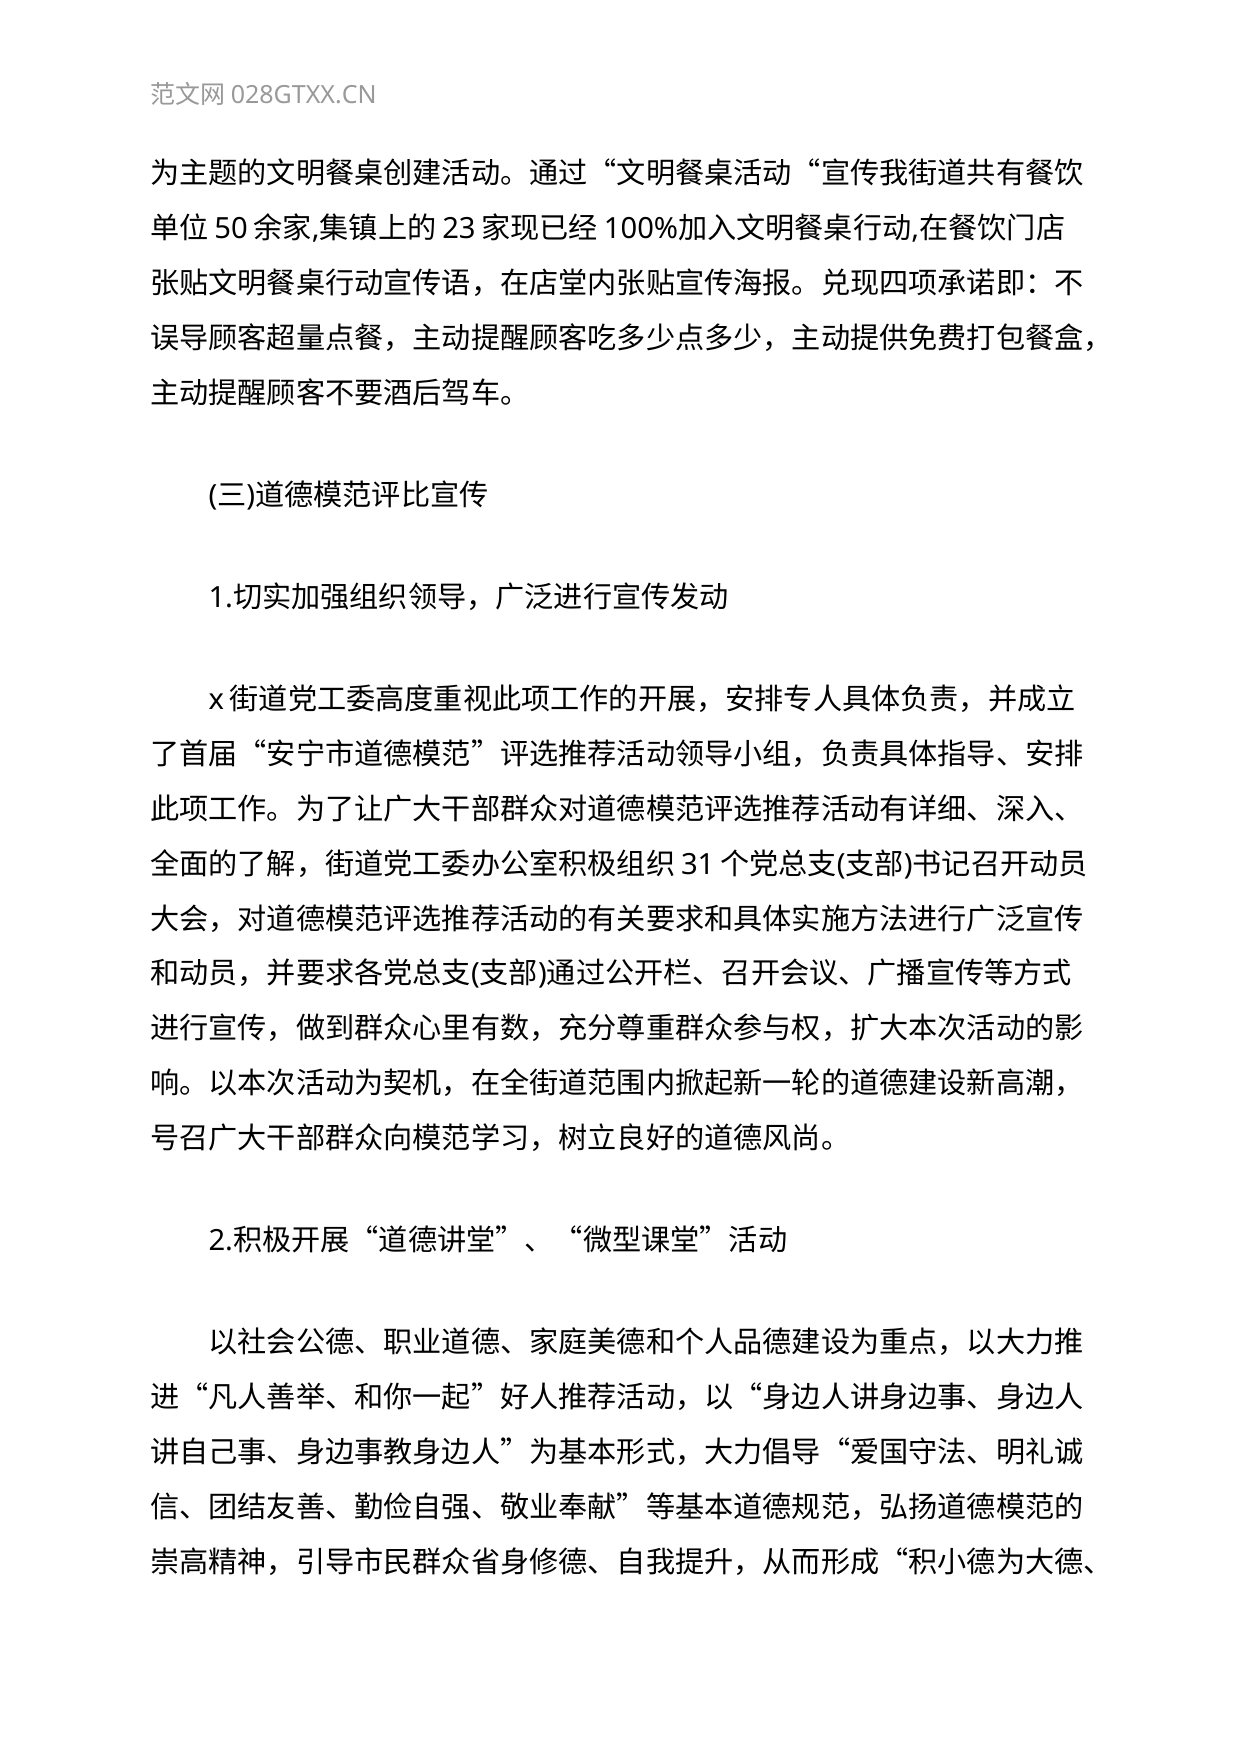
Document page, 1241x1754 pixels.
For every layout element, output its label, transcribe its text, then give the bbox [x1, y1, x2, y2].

text 2.积极开展“道德讲堂”、“微型课堂”活动 [150, 1217, 1090, 1259]
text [150, 150, 1090, 412]
text x街道党工委高度重视此项工作的开展，安排专人具体负责，并成立了首届“安宁市道德模范”评选推荐活动领导小组，负责具体指导、安排此项工作。为了让广大干部群众对道德模范评选推荐活动有详细、深入、全面的了解，街道党工委办公室积极组织31个党总支(支部)书记召开动员大会，对道德模范评选推荐活动的有关要求和具体实施方法进行广泛宣传和动员，并要求各党总支(支部)通过公开栏、召开会议、广播宣传等方式进行宣传，做到群众心里有数，充分尊重群众参与权，扩大本次活动的影响。以本次活动为契机，在全街道范围内掀起新一轮的道德建设新高潮，号召广大干部群众向模范学习，树立良好的道德风尚。 [150, 675, 1090, 1157]
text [150, 1319, 1090, 1581]
text (三)道德模范评比宣传 [150, 471, 1090, 514]
text 1.切实加强组织领导，广泛进行宣传发动 [150, 573, 1090, 616]
